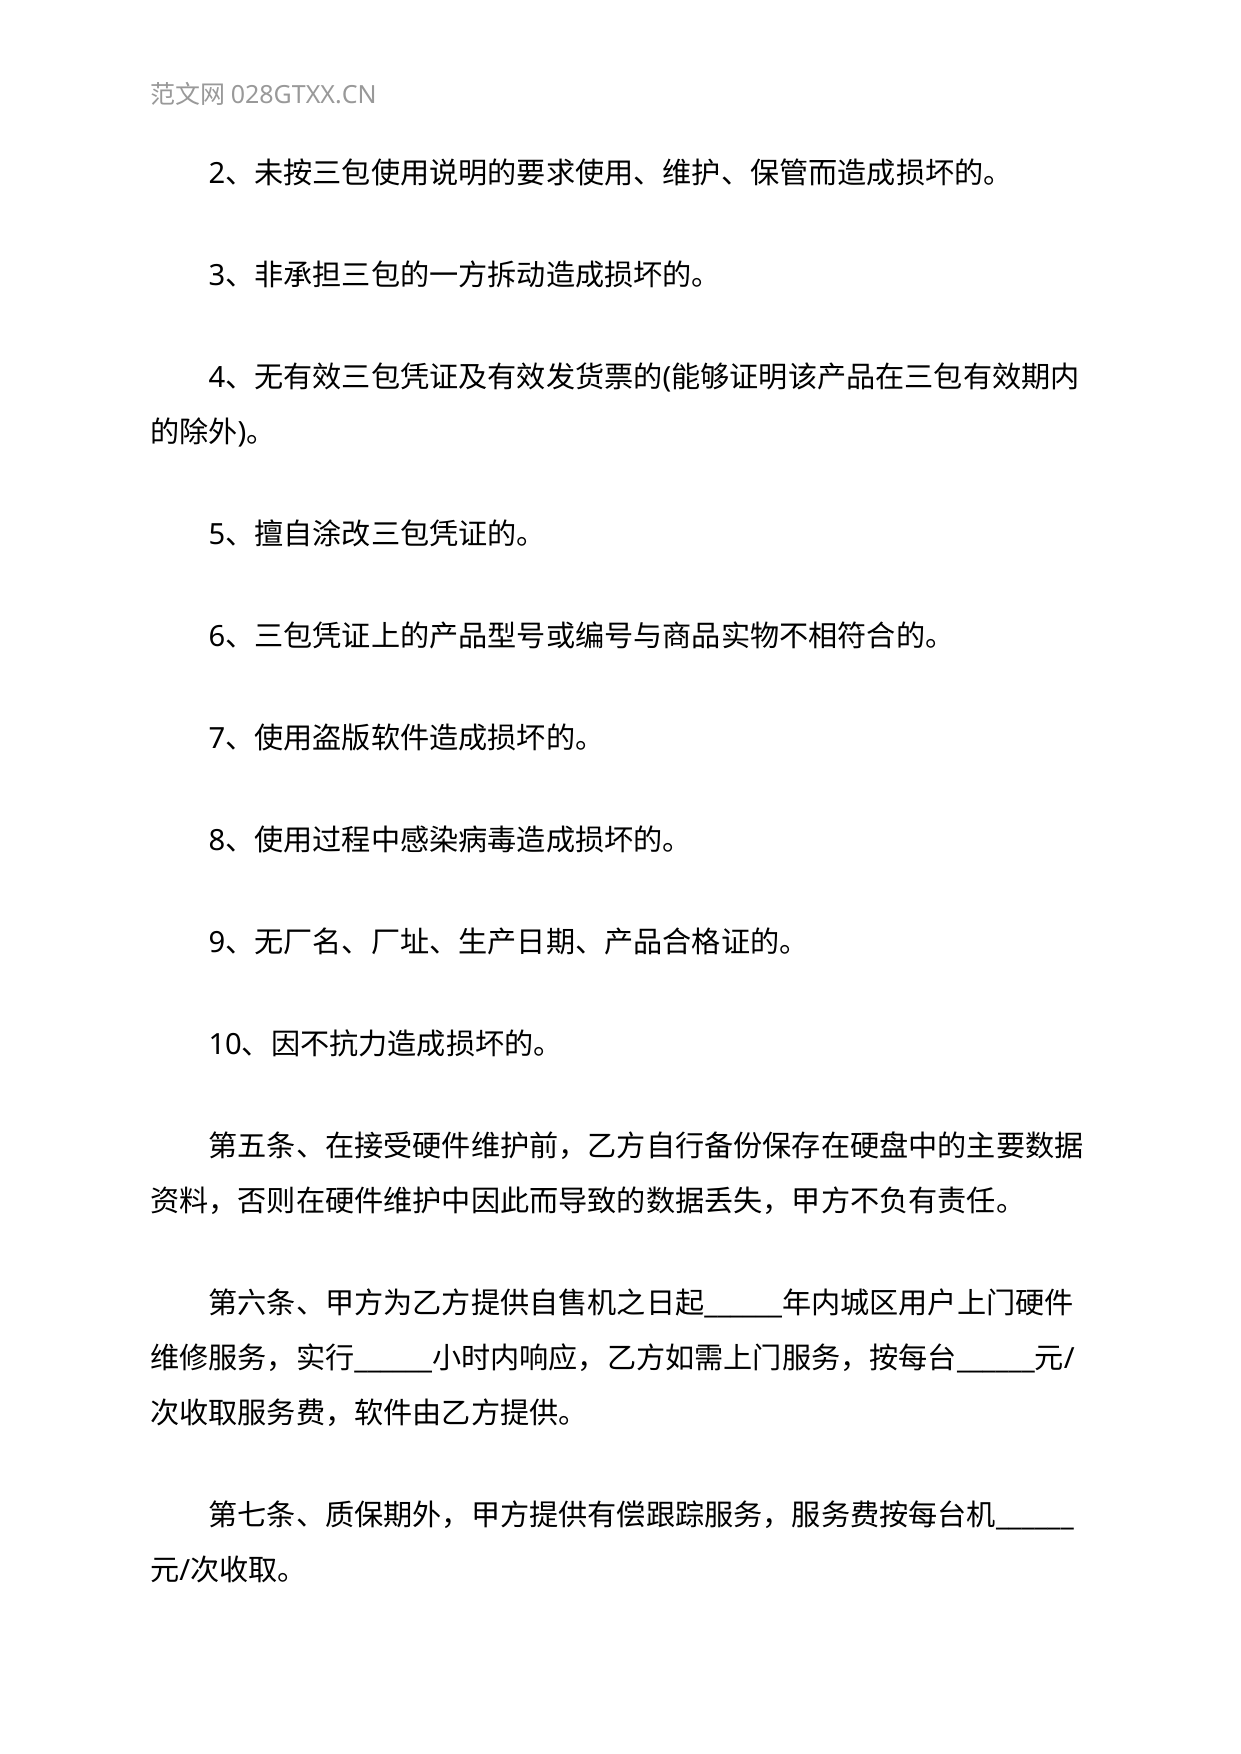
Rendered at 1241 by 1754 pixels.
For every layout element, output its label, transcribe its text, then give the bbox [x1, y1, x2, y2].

text 9、无厂名、厂址、生产日期、产品合格证的。 [150, 919, 1090, 961]
text 5、擅自涂改三包凭证的。 [150, 511, 1090, 553]
text 10、因不抗力造成损坏的。 [150, 1021, 1090, 1063]
text 6、三包凭证上的产品型号或编号与商品实物不相符合的。 [150, 613, 1090, 655]
text 7、使用盗版软件造成损坏的。 [150, 715, 1090, 757]
text 2、未按三包使用说明的要求使用、维护、保管而造成损坏的。 [150, 150, 1090, 192]
text 3、非承担三包的一方拆动造成损坏的。 [150, 252, 1090, 294]
text 第七条、质保期外，甲方提供有偿跟踪服务，服务费按每台机______元/次收取。 [150, 1491, 1090, 1589]
text 第五条、在接受硬件维护前，乙方自行备份保存在硬盘中的主要数据资料，否则在硬件维护中因此而导致的数据丢失，甲方不负有责任。 [150, 1123, 1090, 1220]
text 第六条、甲方为乙方提供自售机之日起______年内城区用户上门硬件维修服务，实行______小时内响应，乙方如需上门服务，按每台______元/次收取服务费，软件由乙方提供。 [150, 1279, 1090, 1432]
text 8、使用过程中感染病毒造成损坏的。 [150, 817, 1090, 859]
text 4、无有效三包凭证及有效发货票的(能够证明该产品在三包有效期内的除外)。 [150, 354, 1090, 451]
